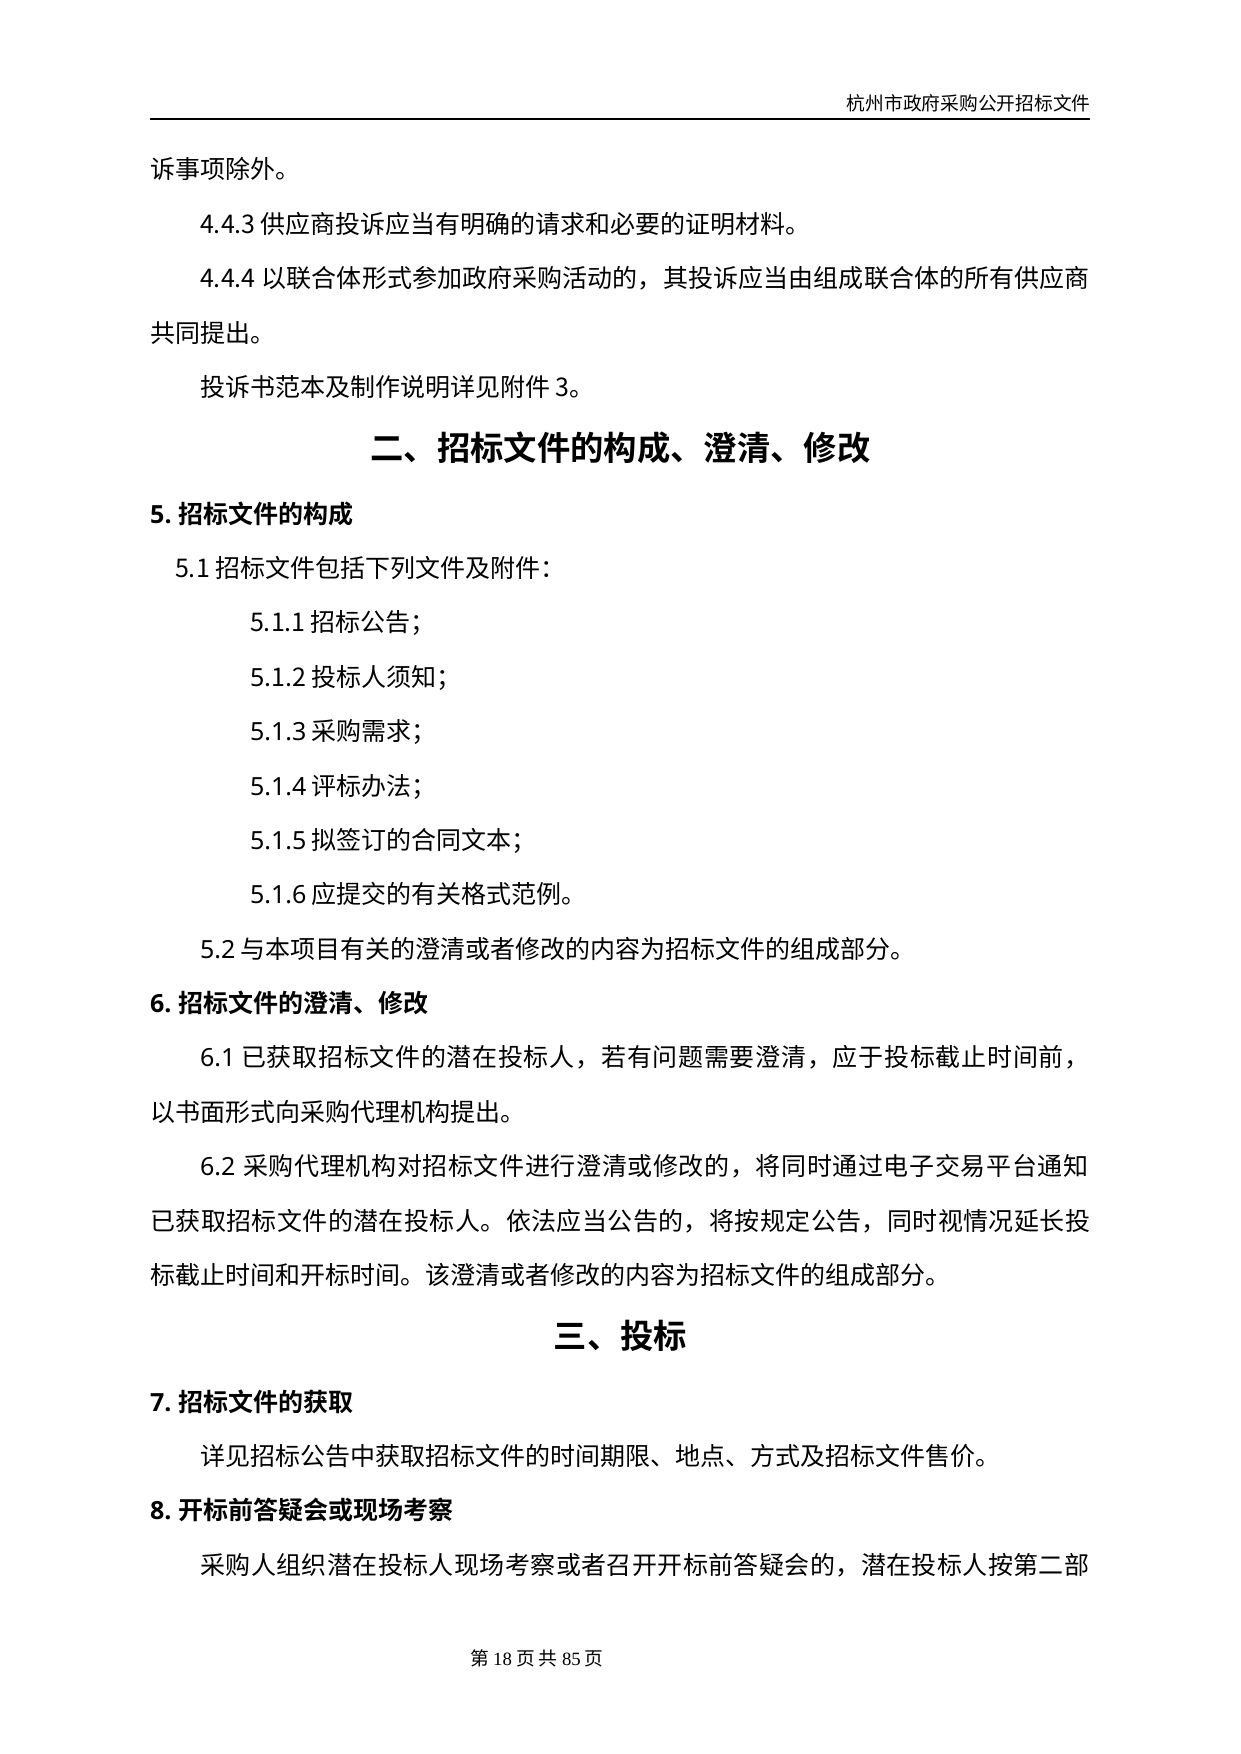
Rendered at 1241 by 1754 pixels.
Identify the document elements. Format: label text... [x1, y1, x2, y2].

text 4.4.4 以联合体形式参加政府采购活动的，其投诉应当由组成联合体的所有供应商共同提出。 [150, 259, 1090, 349]
list 开标前答疑会或现场考察 [150, 1491, 1090, 1527]
text 5.2与本项目有关的澄清或者修改的内容为招标文件的组成部分。 [150, 929, 1090, 965]
text 5.1.5拟签订的合同文本； [150, 820, 1090, 857]
text 二、招标文件的构成、澄清、修改 [150, 422, 1090, 470]
text 5.1 招标文件包括下列文件及附件： [150, 548, 1090, 585]
text 6. 招标文件的澄清、修改 [150, 983, 1090, 1020]
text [150, 150, 1090, 186]
text 投诉书范本及制作说明详见附件3。 [150, 367, 1090, 404]
text 4.4.3供应商投诉应当有明确的请求和必要的证明材料。 [150, 204, 1090, 241]
text 5. 招标文件的构成 [150, 494, 1090, 530]
text 5.1.6应提交的有关格式范例。 [150, 875, 1090, 911]
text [150, 1545, 1090, 1581]
text 7. 招标文件的获取 [150, 1382, 1090, 1418]
text 三、投标 [150, 1310, 1090, 1358]
text 5.1.2投标人须知； [150, 657, 1090, 693]
text 5.1.4评标办法； [150, 766, 1090, 802]
text 5.1.1招标公告； [150, 603, 1090, 639]
text 详见招标公告中获取招标文件的时间期限、地点、方式及招标文件售价。 [150, 1436, 1090, 1473]
text 6.2 采购代理机构对招标文件进行澄清或修改的，将同时通过电子交易平台通知已获取招标文件的潜在投标人。依法应当公告的，将按规定公告，同时视情况延长投标截止时间和开标时间。该澄清或者修改的内容为招标文件的组成部分。 [150, 1147, 1090, 1292]
text 6.1已获取招标文件的潜在投标人，若有问题需要澄清，应于投标截止时间前，以书面形式向采购代理机构提出。 [150, 1038, 1090, 1128]
text 5.1.3采购需求； [150, 712, 1090, 748]
